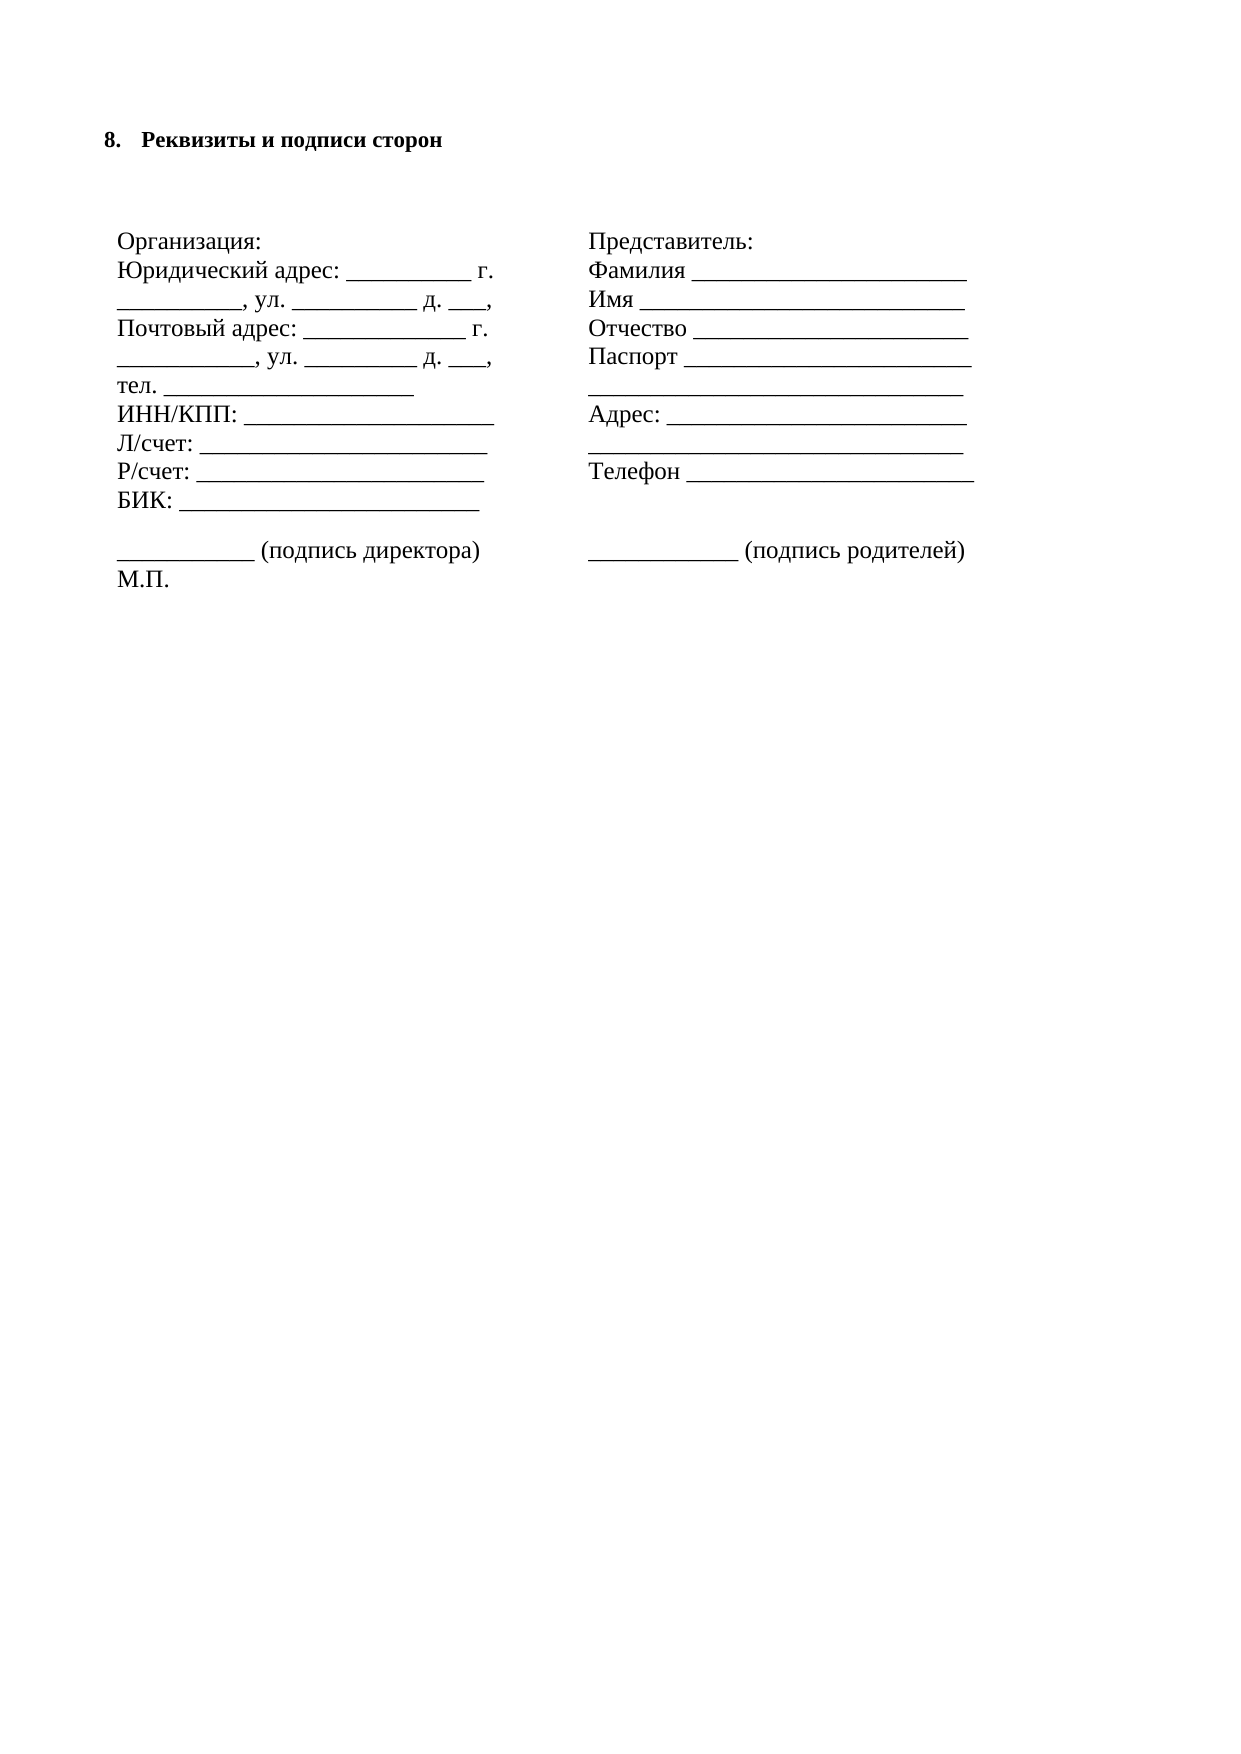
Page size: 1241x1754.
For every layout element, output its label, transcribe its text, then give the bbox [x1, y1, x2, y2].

table_cell ___________ (подпись директора) М.П. [110, 525, 582, 603]
list Реквизиты и подписи сторон [104, 129, 1139, 152]
table_header Представитель: Фамилия ______________________ Имя __________________________ Отчество ______________________ Паспорт _______________________ ______________________________ Адрес: ________________________ ______________________________ Телефон _______________________ [582, 216, 1053, 524]
table_cell ____________ (подпись родителей) [582, 525, 1053, 603]
table_header Организация: Юридический адрес: __________ г. __________, ул. __________ д. ___, Почтовый адрес: _____________ г. ___________, ул. _________ д. ___, тел. ____________________ ИНН/КПП: ____________________ Л/счет: _______________________ Р/счет: _______________________ БИК: ________________________ [110, 216, 582, 524]
